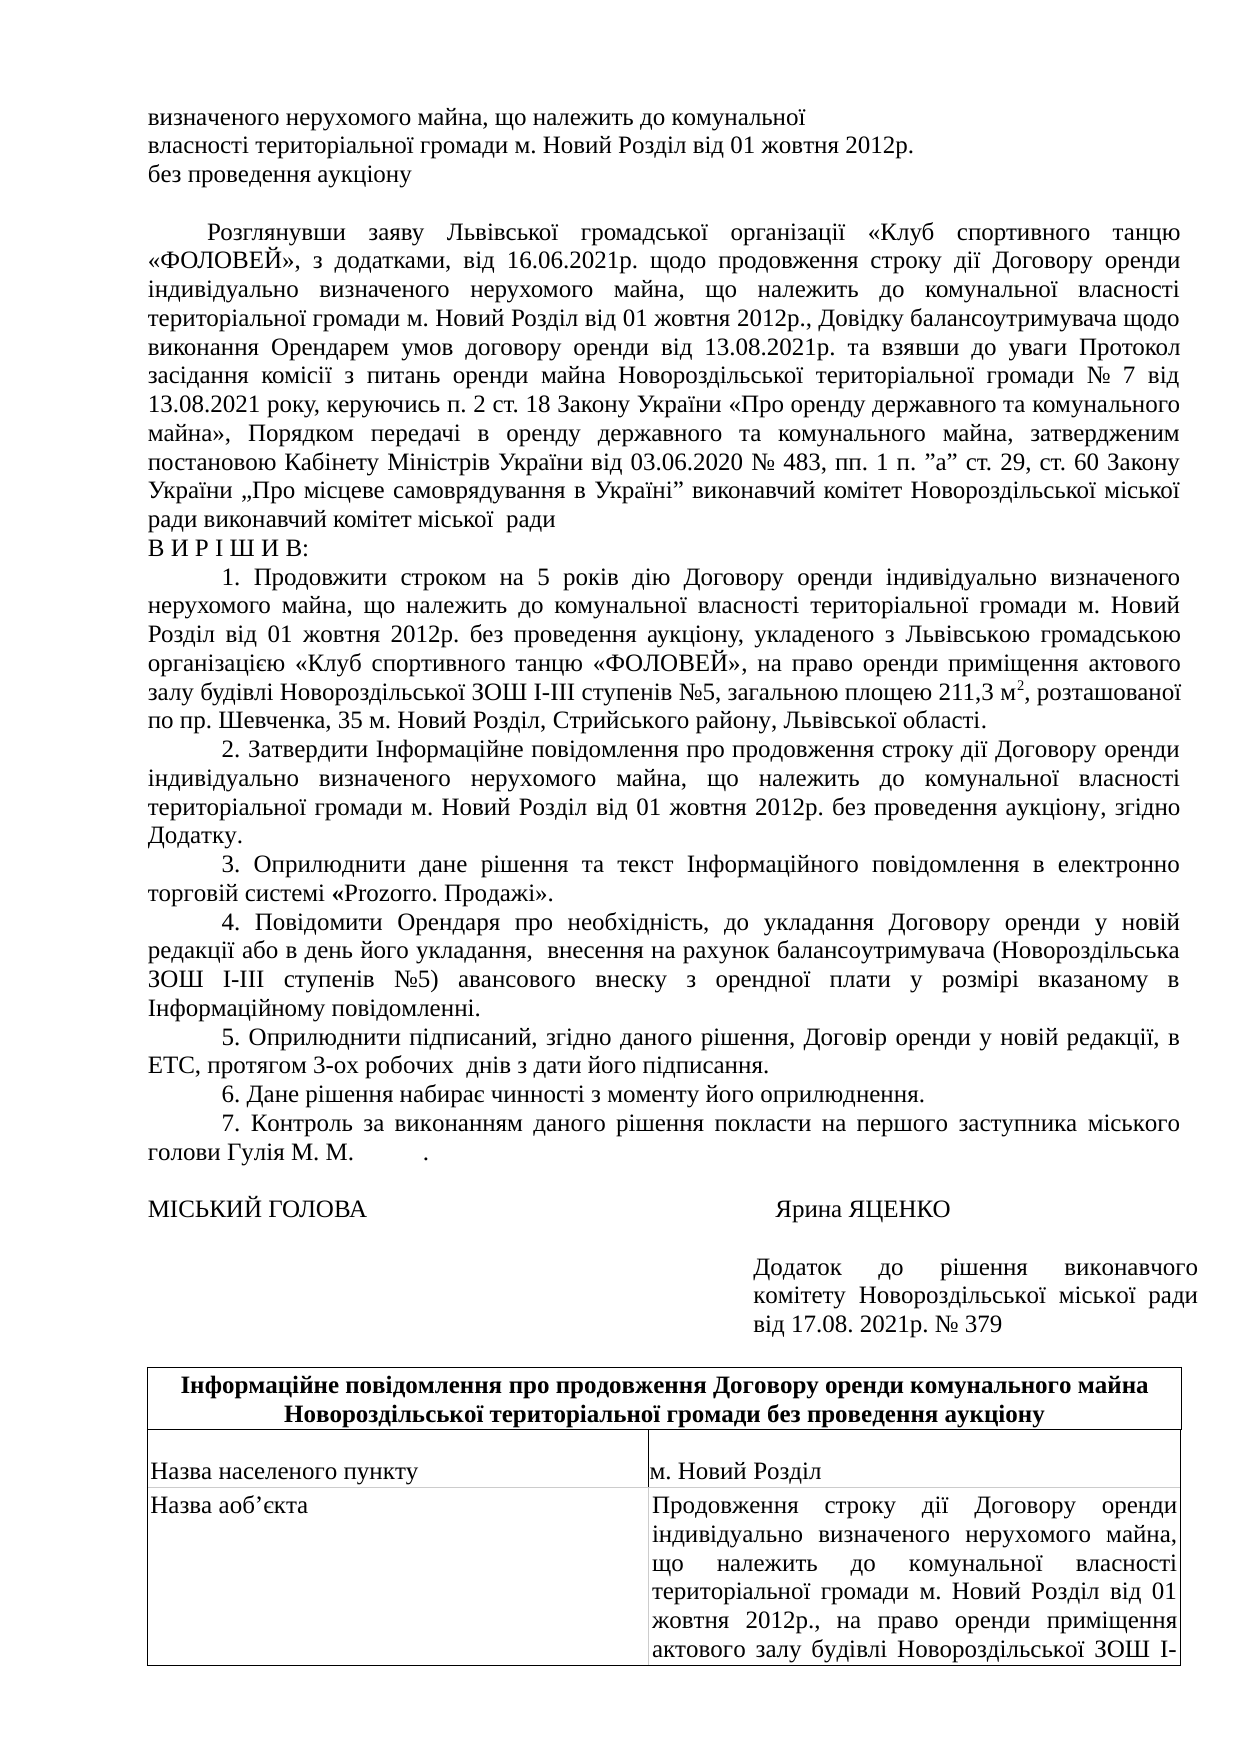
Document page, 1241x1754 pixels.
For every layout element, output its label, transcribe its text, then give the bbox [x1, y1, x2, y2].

text 2. Затвердити Інформаційне повідомлення про продовження строку дії Договору оренди індивідуально визначеного нерухомого майна, що належить до комунальної власності територіальної громади м. Новий Розділ від 01 жовтня 2012р. без проведення аукціону, згідно Додатку. [148, 734, 1181, 849]
text 5. Оприлюднити підписаний, згідно даного рішення, Договір оренди у новій редакції, в ЕТС, протягом 3-ох робочих днів з дати його підписання. [148, 1022, 1181, 1079]
text визначеного нерухомого майна, що належить до комунальної [148, 102, 1181, 131]
text 7. Контроль за виконанням даного рішення покласти на першого заступника міського голови Гулія М. М. . [148, 1108, 1181, 1166]
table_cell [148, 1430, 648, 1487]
text власності територіальної громади м. Новий Розділ від 01 жовтня 2012р. [148, 131, 1181, 159]
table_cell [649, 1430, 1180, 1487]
text без проведення аукціону [148, 159, 1181, 188]
text Розглянувши заяву Львівської громадської організації «Клуб спортивного танцю «ФОЛОВЕЙ», з додатками, від 16.06.2021р. щодо продовження строку дії Договору оренди індивідуально визначеного нерухомого майна, що належить до комунальної власності територіальної громади м. Новий Розділ від 01 жовтня 2012р., Довідку балансоутримувача щодо виконання Орендарем умов договору оренди від 13.08.2021р. та взявши до уваги Протокол засідання комісії з питань оренди майна Новороздільської територіальної громади № 7 від 13.08.2021 року, керуючись п. 2 ст. 18 Закону України «Про оренду державного та комунального майна», Порядком передачі в оренду державного та комунального майна, затвердженим постановою Кабінету Міністрів України від 03.06.2020 № 483, пп. 1 п. ”а” ст. 29, ст. 60 Закону України „Про місцеве самоврядування в Україні” виконавчий комітет Новороздільської міської ради виконавчий комітет міської ради [148, 217, 1181, 533]
text 3. Оприлюднити дане рішення та текст Інформаційного повідомлення в електронно торговій системі «Prozorro. Продажі». [148, 849, 1181, 907]
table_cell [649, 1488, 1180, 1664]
text 6. Дане рішення набирає чинності з моменту його оприлюднення. [148, 1079, 1181, 1108]
text 4. Повідомити Орендаря про необхідність, до укладання Договору оренди у новій редакції або в день його укладання, внесення на рахунок балансоутримувача (Новороздільська ЗОШ І-ІІІ ступенів №5) авансового внеску з орендної плати у розмірі вказаному в Інформаційному повідомленні. [148, 907, 1181, 1022]
text 1. Продовжити строком на 5 років дію Договору оренди індивідуально визначеного нерухомого майна, що належить до комунальної власності територіальної громади м. Новий Розділ від 01 жовтня 2012р. без проведення аукціону, укладеного з Львівською громадською організацією «Клуб спортивного танцю «ФОЛОВЕЙ», на право оренди приміщення актового залу будівлі Новороздільської ЗОШ І-ІІІ ступенів №5, загальною площею 211,3 м2, розташованої по пр. Шевченка, 35 м. Новий Розділ, Стрийського району, Львівської області. [148, 562, 1181, 734]
text В И Р І Ш И В: [148, 533, 1181, 562]
text МІСЬКИЙ ГОЛОВА Ярина ЯЦЕНКО [148, 1194, 1181, 1223]
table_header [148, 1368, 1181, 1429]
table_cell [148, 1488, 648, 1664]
text Додаток до рішення виконавчого комітету Новороздільської міської ради від 17.08. 2021р. № 379 [753, 1252, 1198, 1338]
